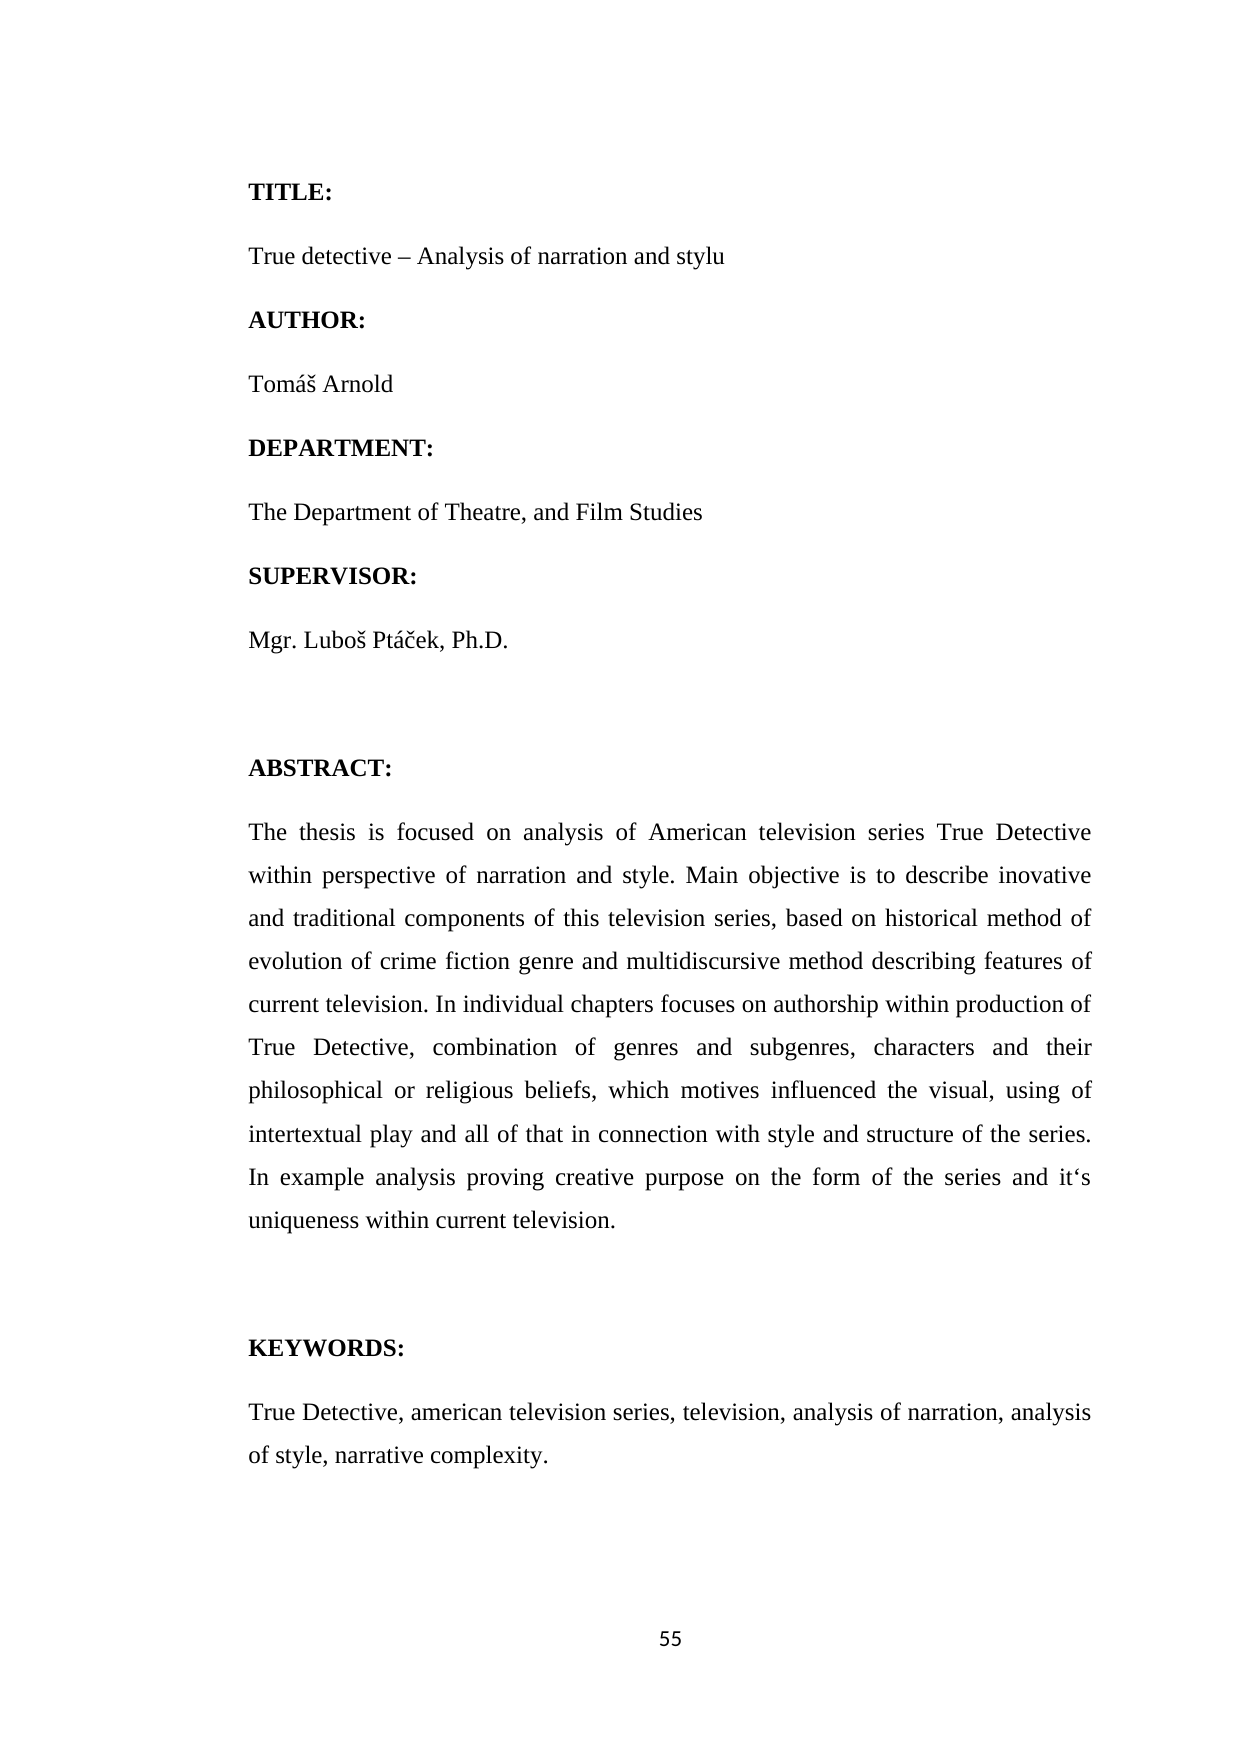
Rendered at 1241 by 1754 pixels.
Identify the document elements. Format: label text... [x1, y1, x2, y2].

text True Detective, american television series, television, analysis of narration, analysis of style, narrative complexity. [248, 1397, 1092, 1469]
text True detective – Analysis of narration and stylu [248, 241, 1092, 270]
text The Department of Theatre, and Film Studies [248, 497, 1092, 526]
text Tomáš Arnold [248, 369, 1092, 398]
text AUTHOR: [248, 305, 1092, 334]
text ABSTRACT: [248, 753, 1092, 782]
text DEPARTMENT: [248, 433, 1092, 462]
text TITLE: [248, 177, 1092, 206]
text Mgr. Luboš Ptáček, Ph.D. [248, 625, 1092, 654]
text SUPERVISOR: [248, 561, 1092, 590]
text The thesis is focused on analysis of American television series True Detective within perspective of narration and style. Main objective is to describe inovative and traditional components of this television series, based on historical method of evolution of crime fiction genre and multidiscursive method describing features of current television. In individual chapters focuses on authorship within production of True Detective, combination of genres and subgenres, characters and their philosophical or religious beliefs, which motives influenced the visual, using of intertextual play and all of that in connection with style and structure of the series. In example analysis proving creative purpose on the form of the series and it‘s uniqueness within current television. [248, 817, 1092, 1234]
text KEYWORDS: [248, 1333, 1092, 1362]
